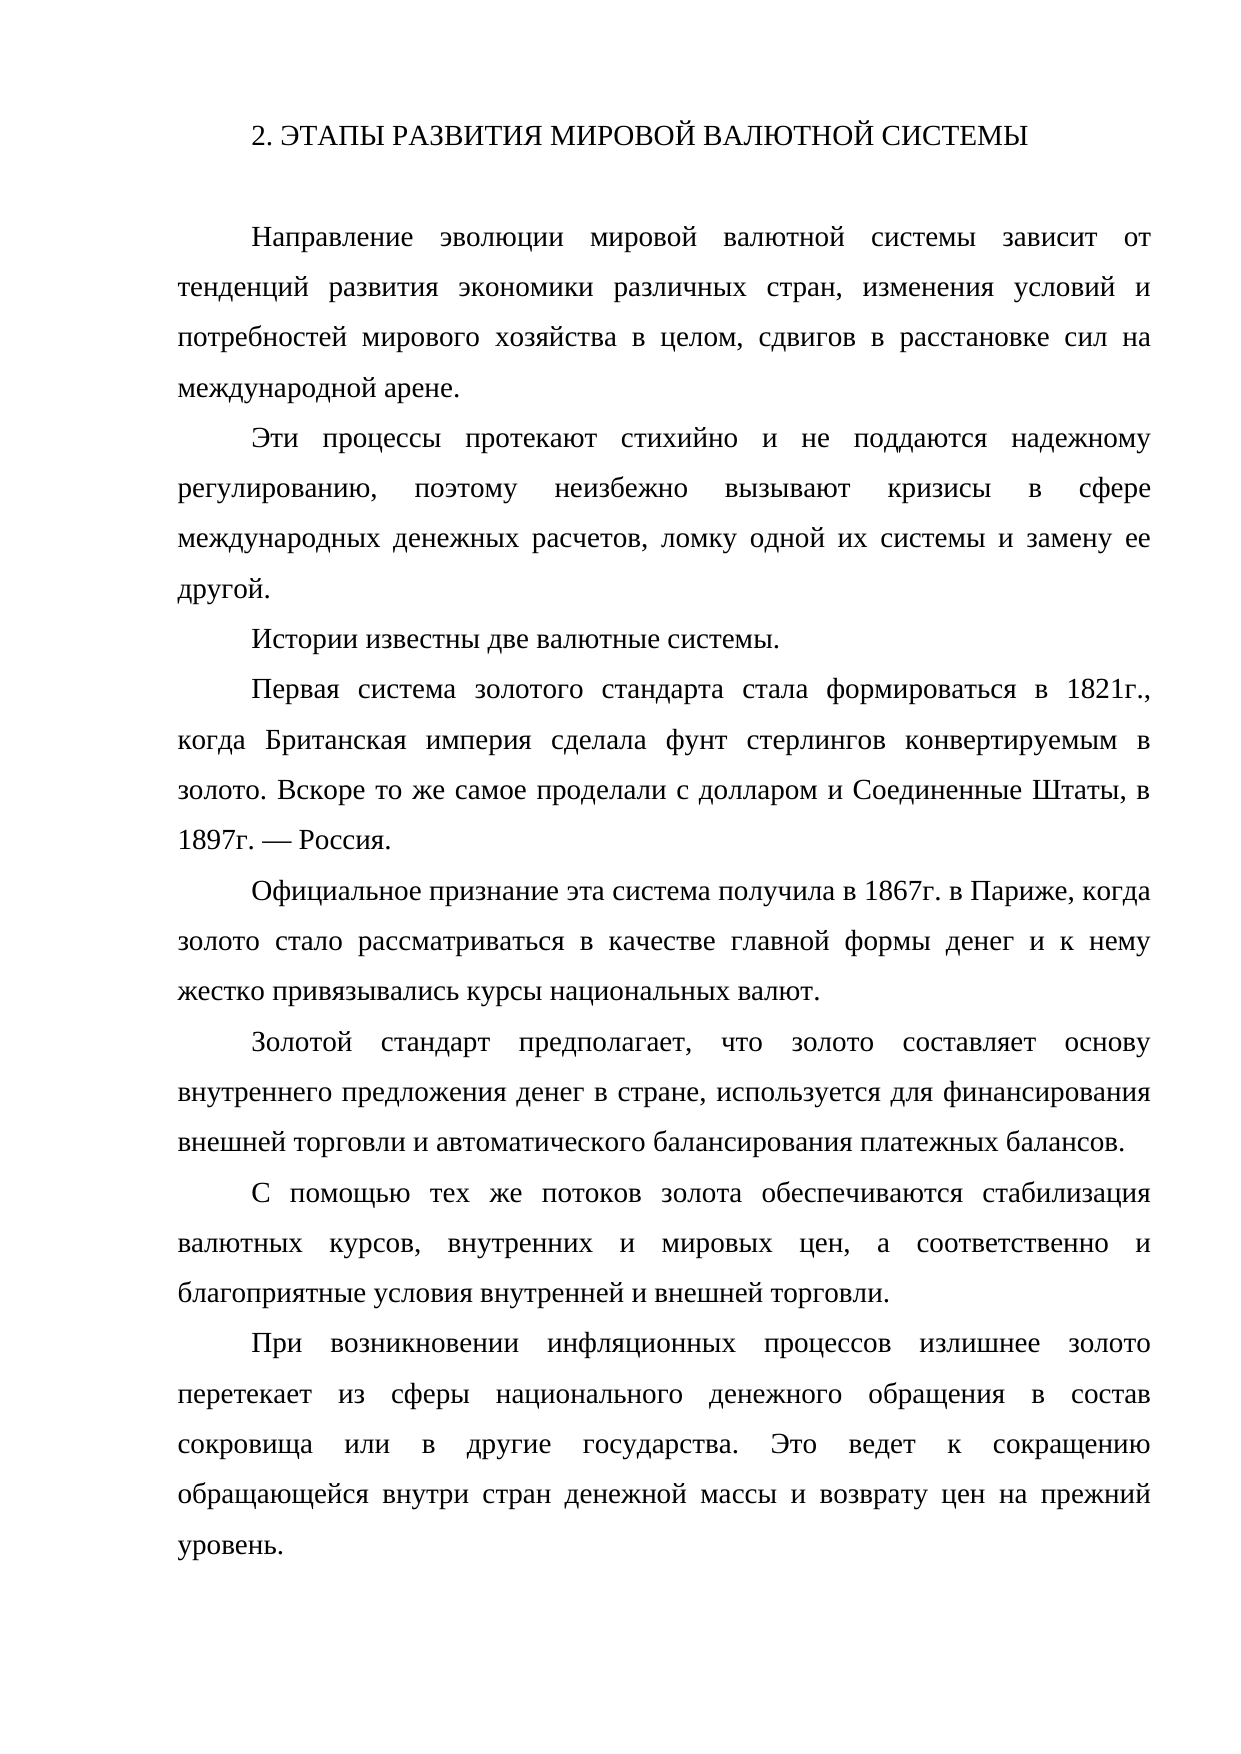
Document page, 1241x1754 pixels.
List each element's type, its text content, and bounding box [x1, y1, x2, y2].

text Первая система золотого стандарта стала формироваться в 1821г., когда Британская империя сделала фунт стерлингов конвертируемым в золото. Вскоре то же самое проделали с долларом и Соединенные Штаты, в 1897г. — Россия. [177, 672, 1152, 856]
text Официальное признание эта система получила в 1867г. в Париже, когда золото стало рассматриваться в качестве главной формы денег и к нему жестко привязывались курсы национальных валют. [177, 873, 1152, 1007]
text Эти процессы протекают стихийно и не поддаются надежному регулированию, поэтому неизбежно вызывают кризисы в сфере международных денежных расчетов, ломку одной их системы и замену ее другой. [177, 420, 1152, 604]
text При возникновении инфляционных процессов излишнее золото перетекает из сферы национального денежного обращения в состав сокровища или в другие государства. Это ведет к сокращению обращающейся внутри стран денежной массы и возврату цен на прежний уровень. [177, 1326, 1152, 1560]
text Золотой стандарт предполагает, что золото составляет основу внутреннего предложения денег в стране, используется для финансирования внешней торговли и автоматического балансирования платежных балансов. [177, 1024, 1152, 1158]
text Истории известны две валютные системы. [177, 621, 1152, 655]
text Направление эволюции мировой валютной системы зависит от тенденций развития экономики различных стран, изменения условий и потребностей мирового хозяйства в целом, сдвигов в расстановке сил на международной арене. [177, 219, 1152, 403]
text С помощью тех же потоков золота обеспечиваются стабилизация валютных курсов, внутренних и мировых цен, а соответственно и благоприятные условия внутренней и внешней торговли. [177, 1175, 1152, 1309]
text 2. ЭТАПЫ РАЗВИТИЯ МИРОВОЙ ВАЛЮТНОЙ СИСТЕМЫ [177, 118, 1152, 152]
